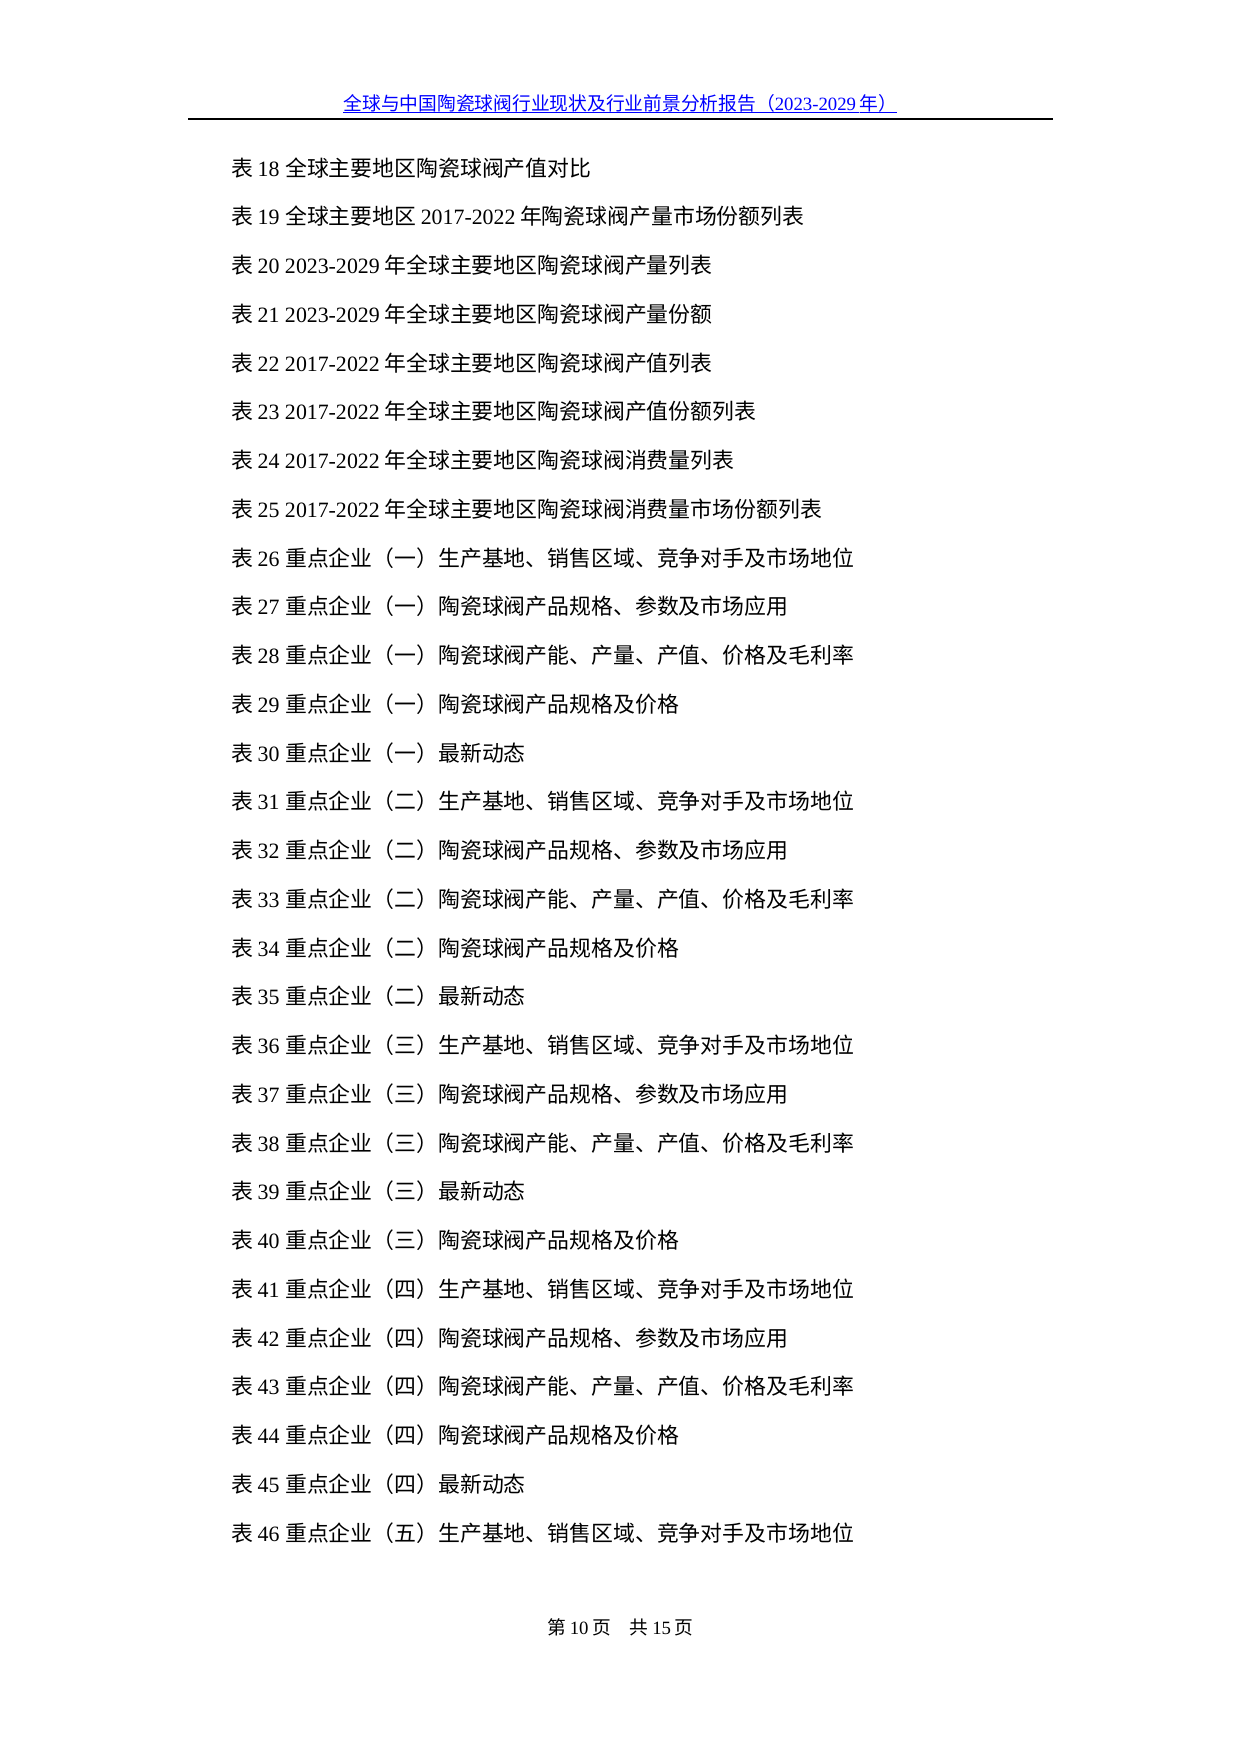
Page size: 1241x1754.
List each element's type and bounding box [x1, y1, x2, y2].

text [187, 150, 1053, 1548]
